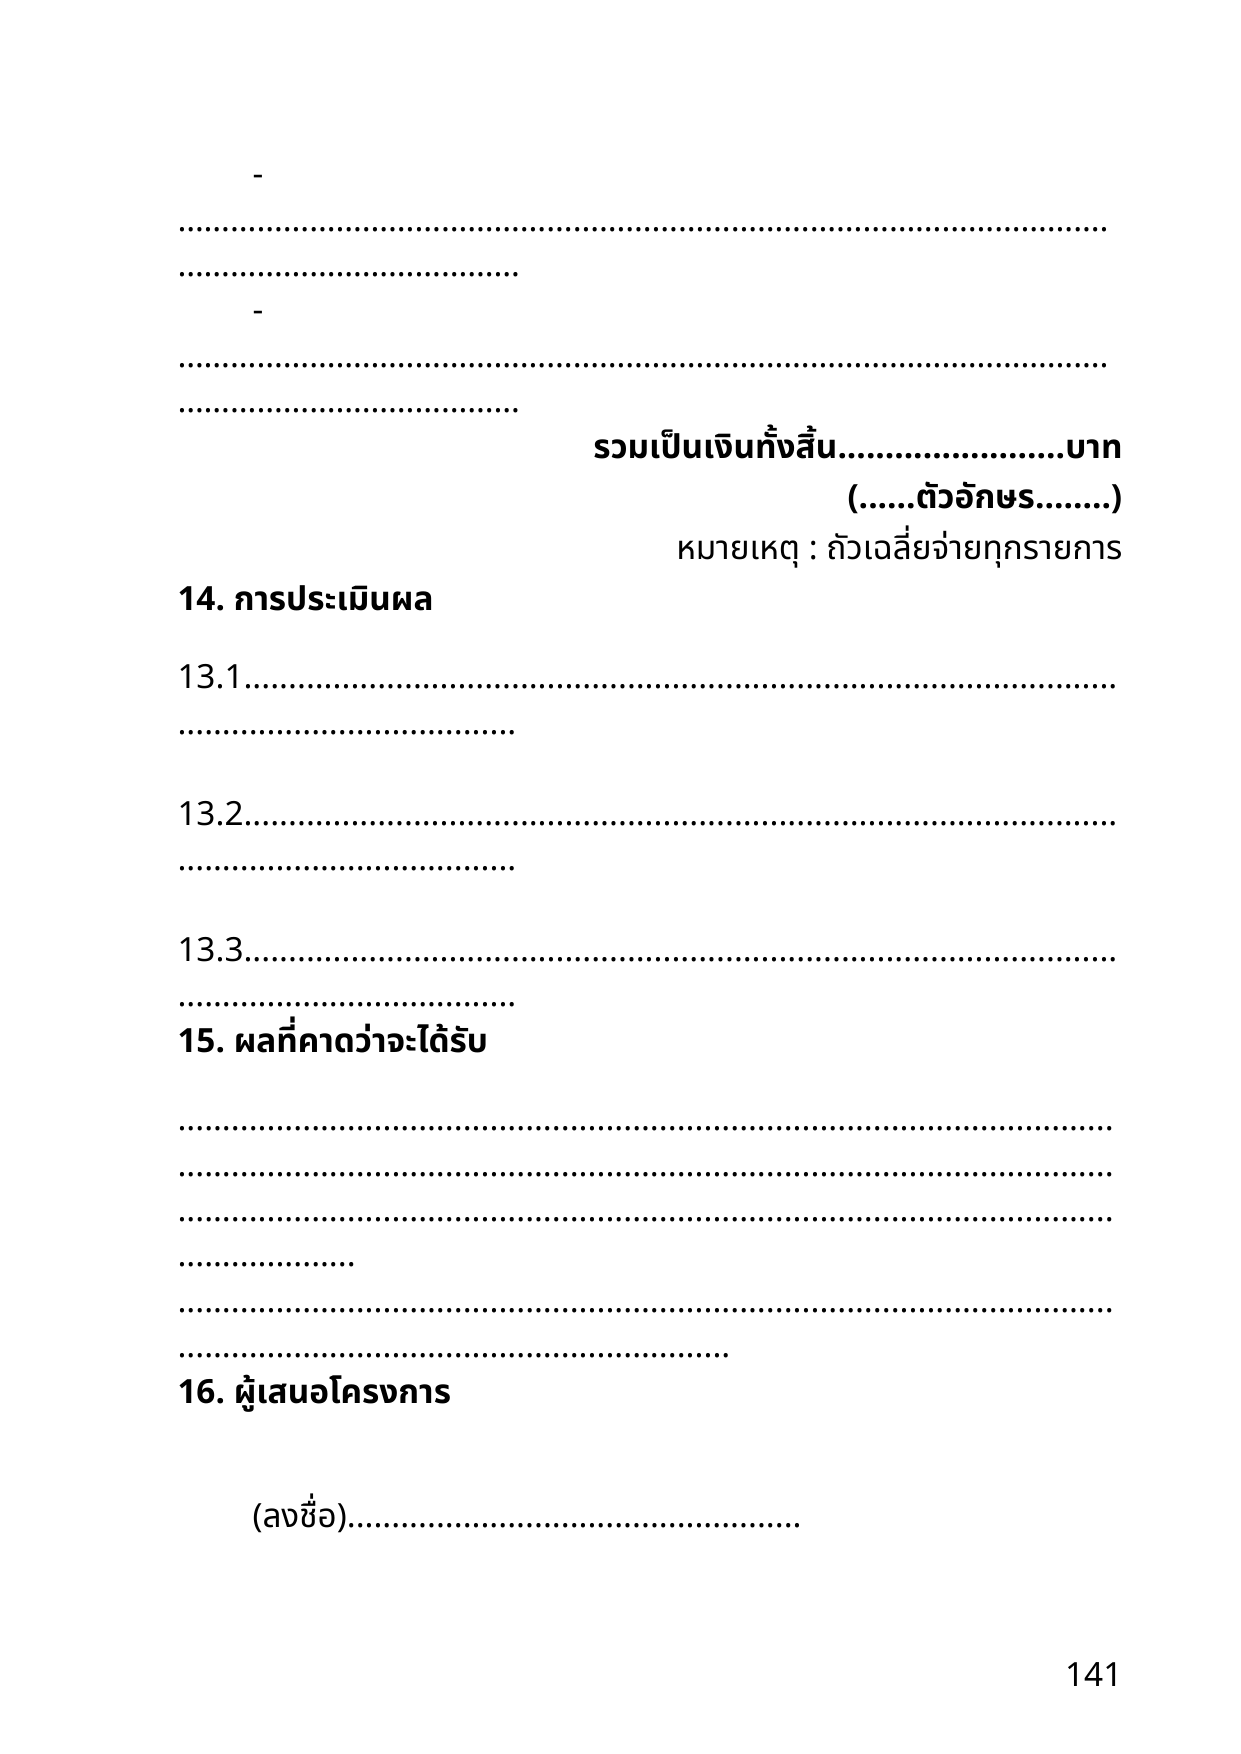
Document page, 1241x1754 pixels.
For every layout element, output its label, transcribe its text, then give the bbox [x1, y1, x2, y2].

text 15. ผลที่คาดว่าจะได้รับ [177, 1016, 1122, 1067]
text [177, 150, 1122, 286]
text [177, 286, 1122, 422]
text หมายเหตุ : ถัวเฉลี่ยจ่ายทุกรายการ [177, 524, 1122, 574]
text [177, 1463, 1122, 1542]
text 16. ผู้เสนอโครงการ [177, 1367, 1122, 1418]
text ....................................................................................................................................................................... [177, 1277, 1122, 1367]
text 13.1........................................................................................................................................ 13.2........................................................................................................................................ 13.3........................................................................................................................................ [177, 625, 1122, 1016]
text ............................................................................................................................................................................................................................................................................................................................................... [177, 1067, 1122, 1277]
text 14. การประเมินผล [177, 574, 1122, 625]
text รวมเป็นเงินทั้งสิ้น........................บาท [177, 422, 1122, 473]
text (......ตัวอักษร........) [177, 473, 1122, 524]
